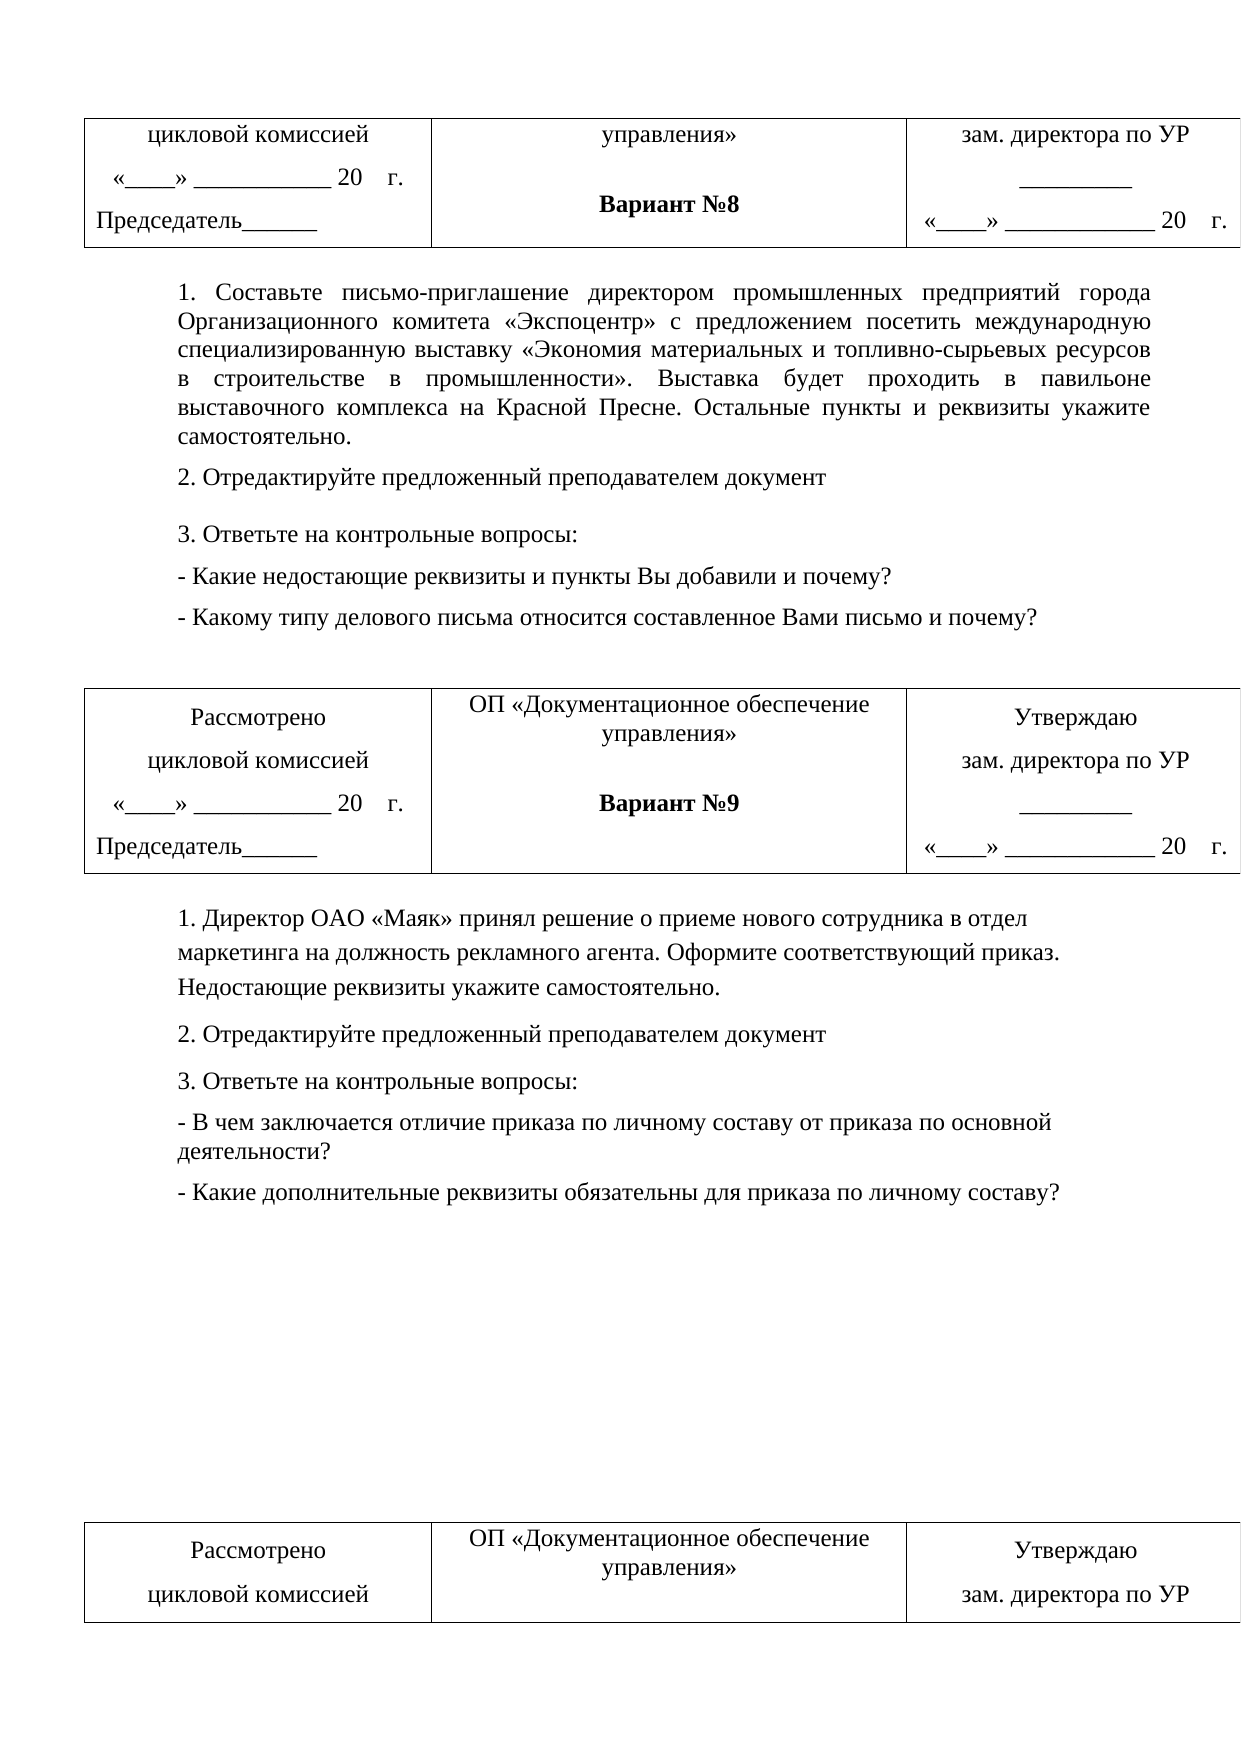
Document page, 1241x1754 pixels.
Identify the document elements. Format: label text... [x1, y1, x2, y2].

text 1. Директор ОАО «Маяк» принял решение о приеме нового сотрудника в отдел маркетинга на должность рекламного агента. Оформите соответствующий приказ. Недостающие реквизиты укажите самостоятельно. [177, 903, 1152, 1001]
text - В чем заключается отличие приказа по личному составу от приказа по основной деятельности? [177, 1107, 1152, 1164]
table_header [432, 119, 906, 247]
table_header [432, 1523, 906, 1622]
text 2. Отредактируйте предложенный преподавателем документ [177, 462, 1152, 491]
text 2. Отредактируйте предложенный преподавателем документ [177, 1019, 1152, 1048]
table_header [907, 119, 1240, 247]
table_header ОП «Документационное обеспечение управления» Вариант №9 [432, 689, 906, 873]
text - Какие дополнительные реквизиты обязательны для приказа по личному составу? [177, 1177, 1152, 1206]
text 3. Ответьте на контрольные вопросы: [177, 519, 1152, 548]
table_header Рассмотрено цикловой комиссией «____» ___________ 20 г. Председатель______ [85, 689, 431, 873]
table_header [907, 1523, 1240, 1622]
table_header Утверждаю зам. директора по УР _________ «____» ____________ 20 г. [907, 689, 1240, 873]
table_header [85, 1523, 431, 1622]
text 1. Составьте письмо-приглашение директором промышленных предприятий города Организационного комитета «Экспоцентр» с предложением посетить международную специализированную выставку «Экономия материальных и топливно-сырьевых ресурсов в строительстве в промышленности». Выставка будет проходить в павильоне выставочного комплекса на Красной Пресне. Остальные пункты и реквизиты укажите самостоятельно. [177, 277, 1152, 449]
text - Какому типу делового письма относится составленное Вами письмо и почему? [177, 602, 1152, 631]
text - Какие недостающие реквизиты и пункты Вы добавили и почему? [177, 561, 1152, 589]
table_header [85, 119, 431, 247]
text 3. Ответьте на контрольные вопросы: [177, 1066, 1152, 1094]
